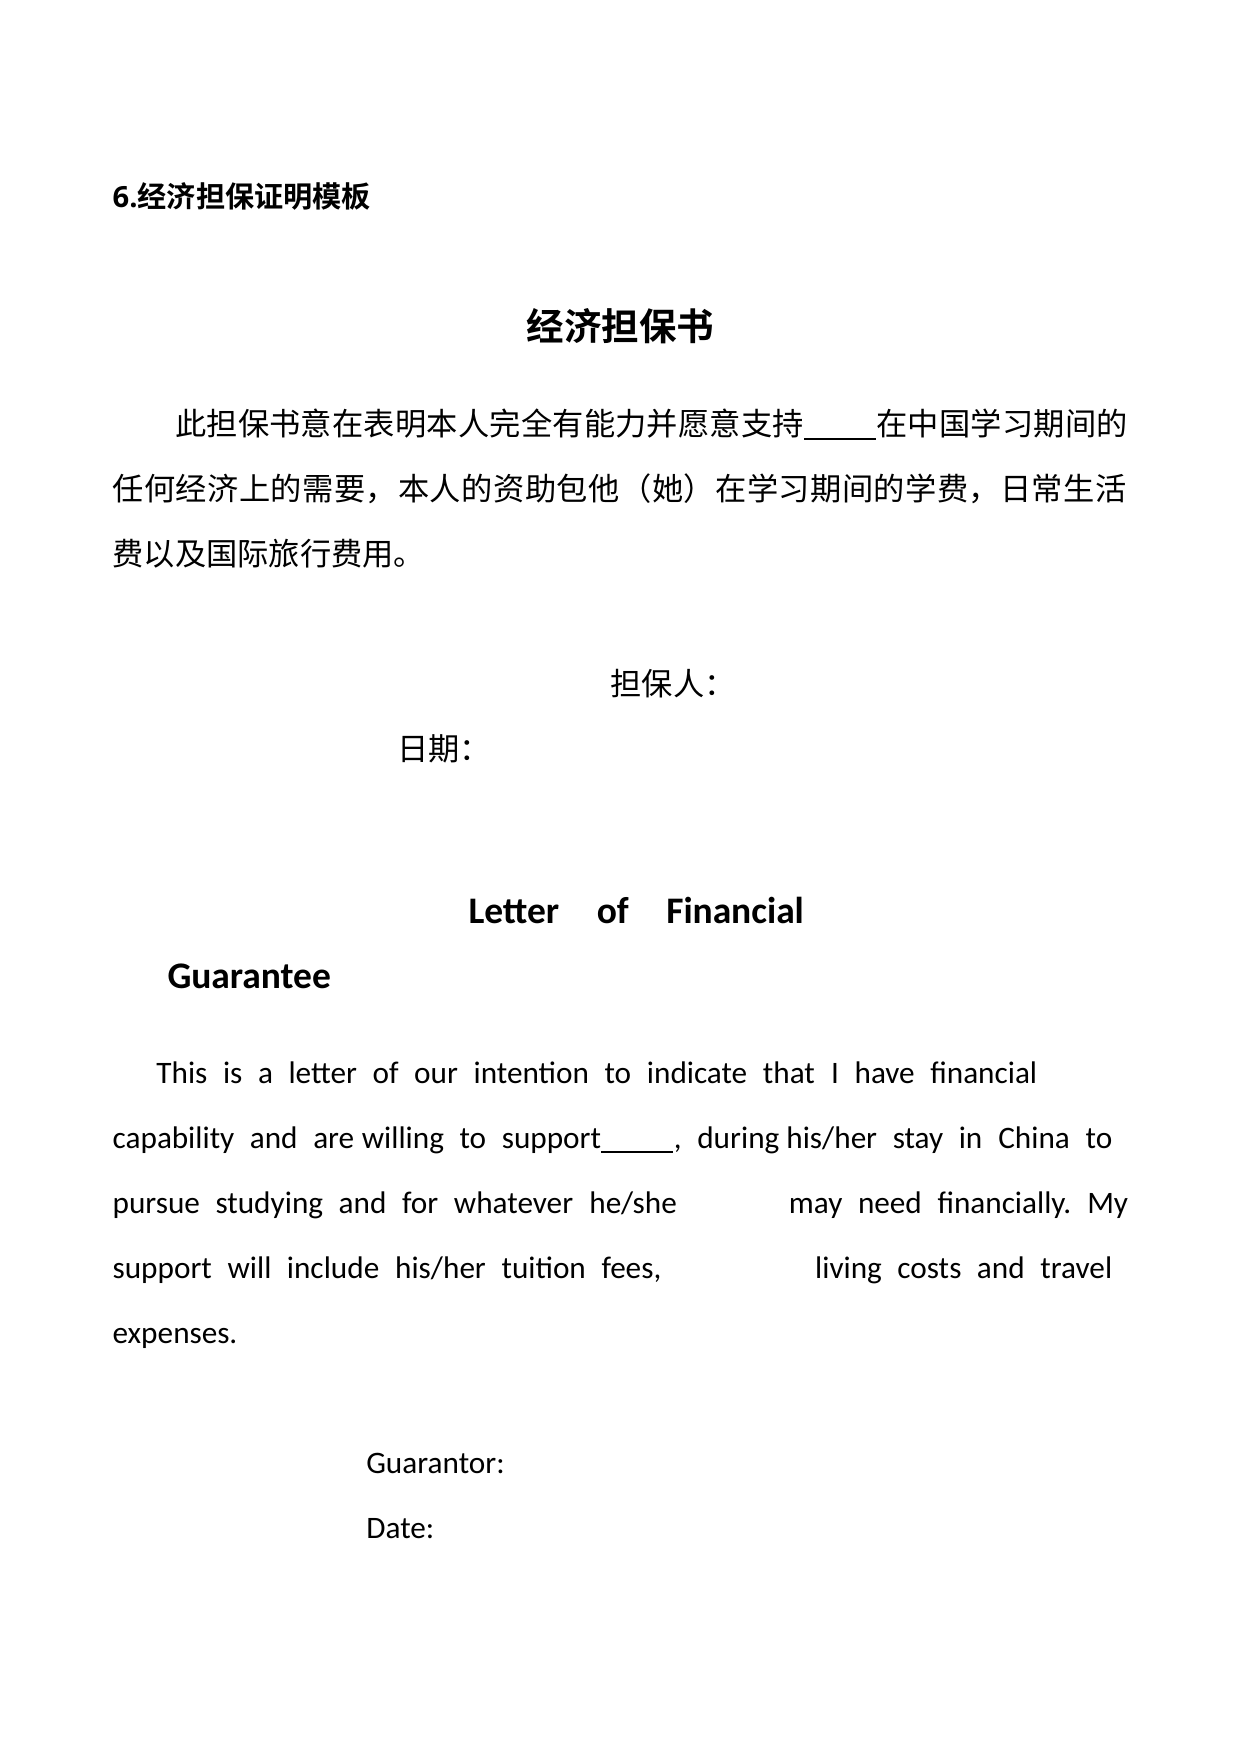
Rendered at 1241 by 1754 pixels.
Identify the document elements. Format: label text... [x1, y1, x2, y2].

text Letter of Financial Guarantee [112, 877, 1128, 1007]
text 此担保书意在表明本人完全有能力并愿意支持 在中国学习期间的任何经济上的需要，本人的资助包他（她）在学习期间的学费，日常生活费以及国际旅行费用。 [112, 389, 1128, 584]
list 6.经济担保证明模板 [112, 162, 1128, 227]
text Guarantor: [112, 1429, 1128, 1494]
text 经济担保书 [112, 292, 1128, 357]
text 担保人： [112, 649, 1128, 714]
text 日期： [112, 714, 1128, 779]
text Date: [112, 1494, 1128, 1559]
text This is a letter of our intention to indicate that I have financial capability and are willing to support , during his/her stay in China to pursue studying and for whatever he/she may need financially. My support will include his/her tuition fees, living costs and travel expenses. [112, 1039, 1128, 1429]
